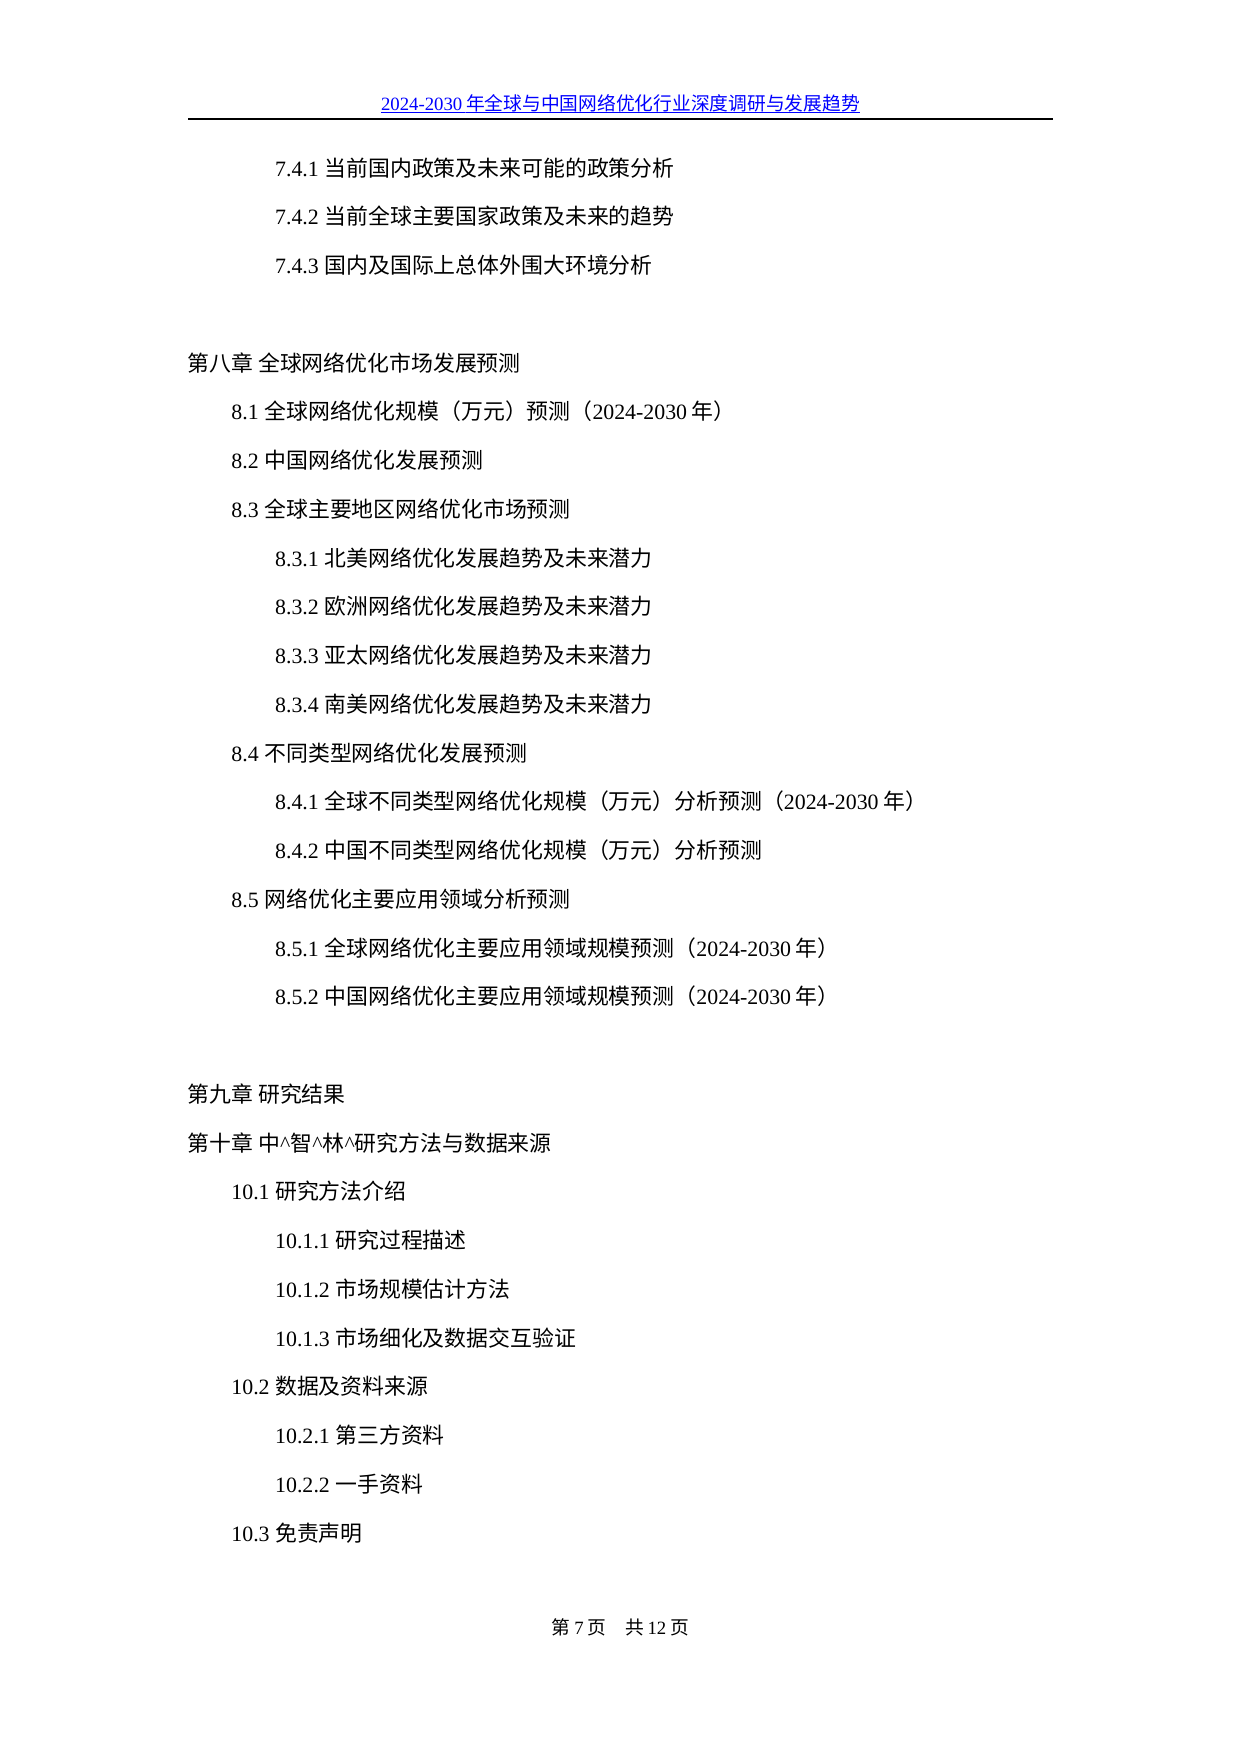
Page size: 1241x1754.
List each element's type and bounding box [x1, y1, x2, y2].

text [187, 150, 1053, 1548]
